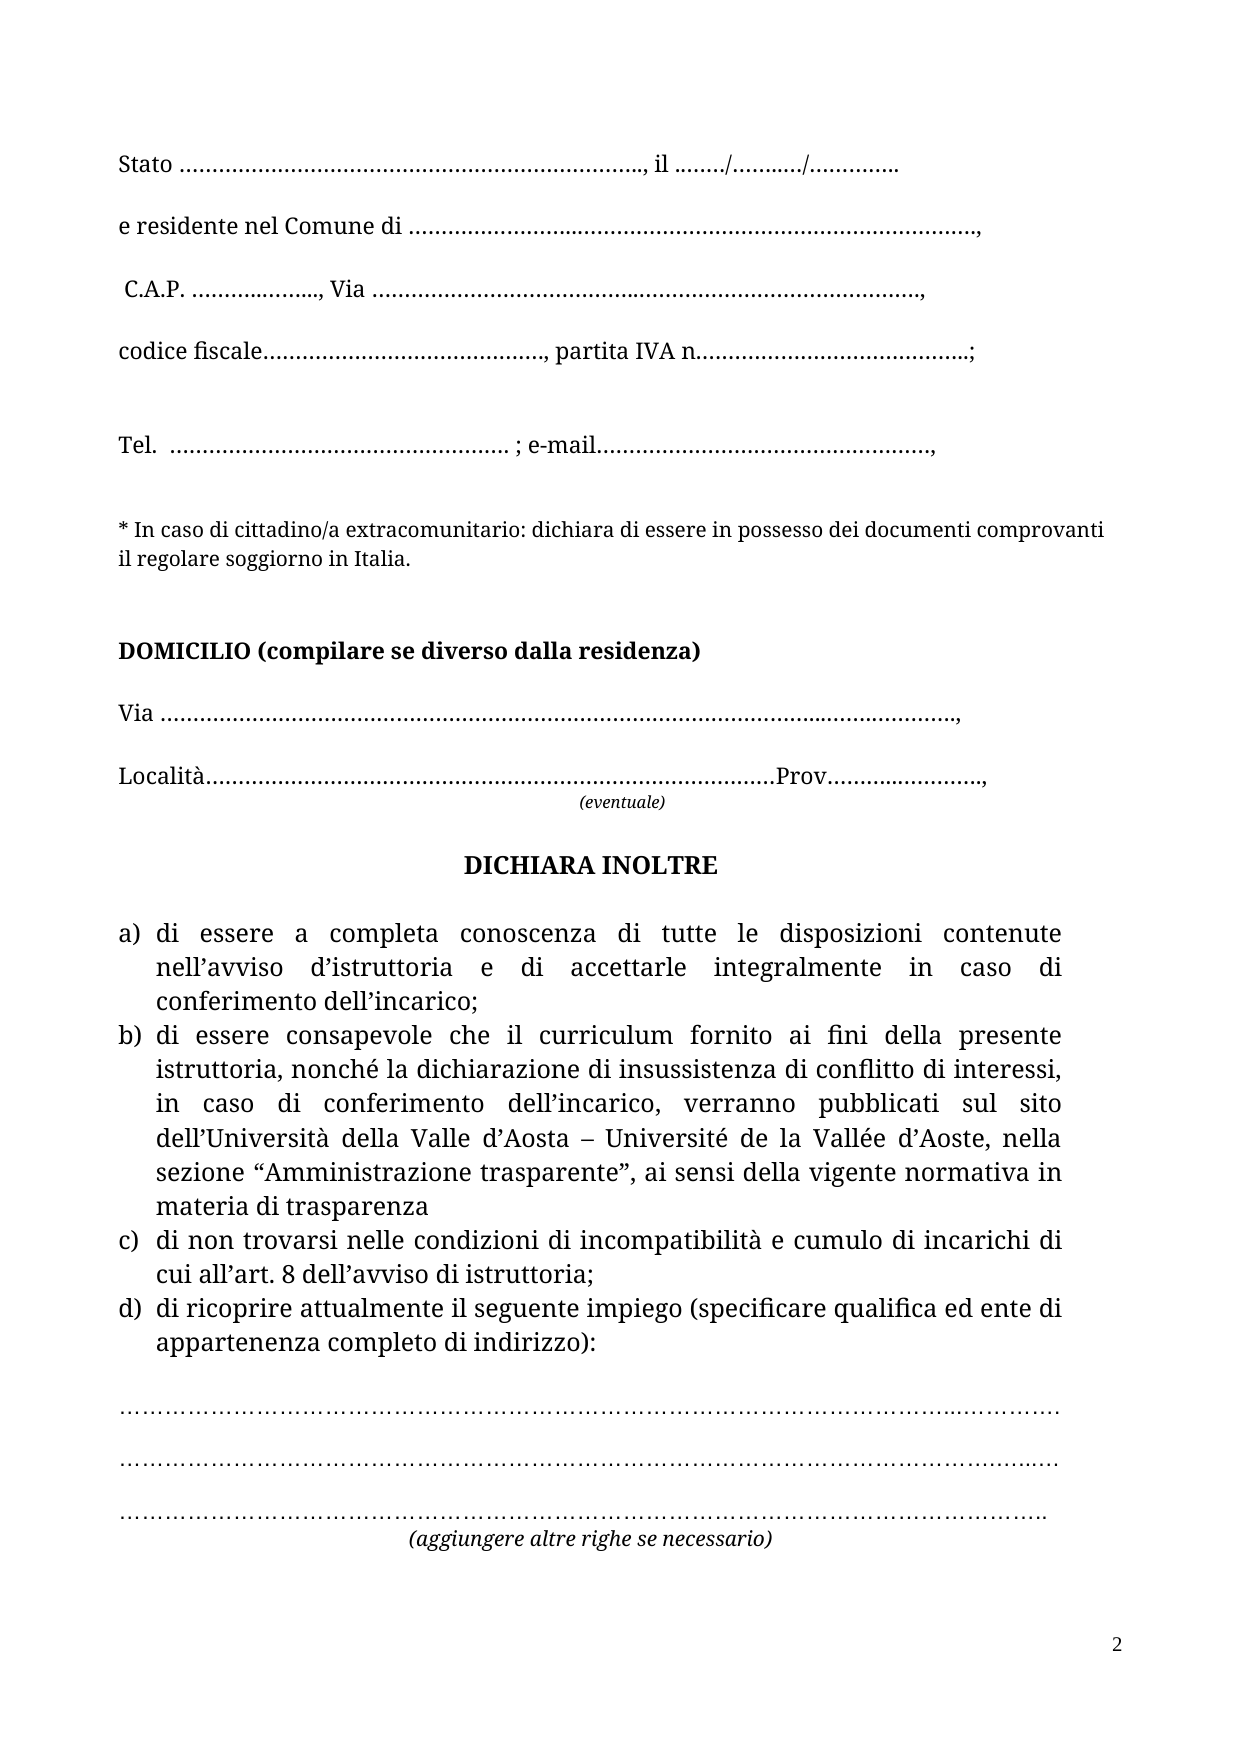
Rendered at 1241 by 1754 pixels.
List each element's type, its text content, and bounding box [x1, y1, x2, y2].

list di non trovarsi nelle condizioni di incompatibilità e cumulo di incarichi di cui all’art. 8 dell’avviso di istruttoria; [118, 1222, 1063, 1291]
text ………………………………………………………………………………………………………….. [118, 1498, 1063, 1524]
text codice fiscale……………………………………., partita IVA n.…………………………………..; [118, 335, 1122, 366]
list di ricoprire attualmente il seguente impiego (specificare qualifica ed ente di appartenenza completo di indirizzo): [118, 1291, 1063, 1359]
subtitle (eventuale) [118, 791, 1122, 814]
text e residente nel Comune di ……………………..……………………………………………………., [118, 210, 1122, 241]
text DOMICILIO (compilare se diverso dalla residenza) [118, 635, 1122, 666]
text …………………………………………………………………………………………………….…...… [118, 1445, 1063, 1472]
text ………………………………………………………………………………………………...…………. [118, 1393, 1063, 1419]
list di essere a completa conoscenza di tutte le disposizioni contenute nell’avviso d’istruttoria e di accettarle integralmente in caso di conferimento dell’incarico; [118, 916, 1063, 1018]
text Via ………………………………………………………………………………………...…….…………., [118, 697, 1122, 728]
text Tel. ……………………………………………. ; e-mail……………………………………………, [118, 429, 1122, 460]
text (aggiungere altre righe se necessario) [118, 1524, 1063, 1553]
text Località……………………………………………………………………………Prov………..…………., [118, 760, 1122, 791]
text Stato …………………………………………………………….., il ..……/……..…/………….. [118, 148, 1122, 179]
list di essere consapevole che il curriculum fornito ai fini della presente istruttoria, nonché la dichiarazione di insussistenza di conflitto di interessi, in caso di conferimento dell’incarico, verranno pubblicati sul sito dell’Università della Valle d’Aosta – Université de la Vallée d’Aoste, nella sezione “Amministrazione trasparente”, ai sensi della vigente normativa in materia di trasparenza [118, 1018, 1063, 1222]
text * In caso di cittadino/a extracomunitario: dichiara di essere in possesso dei documenti comprovanti il regolare soggiorno in Italia. [118, 515, 1122, 572]
text DICHIARA INOLTRE [118, 848, 1063, 882]
text C.A.P. ………..……..., Via …………………………………..……………………………………., [118, 273, 1122, 304]
